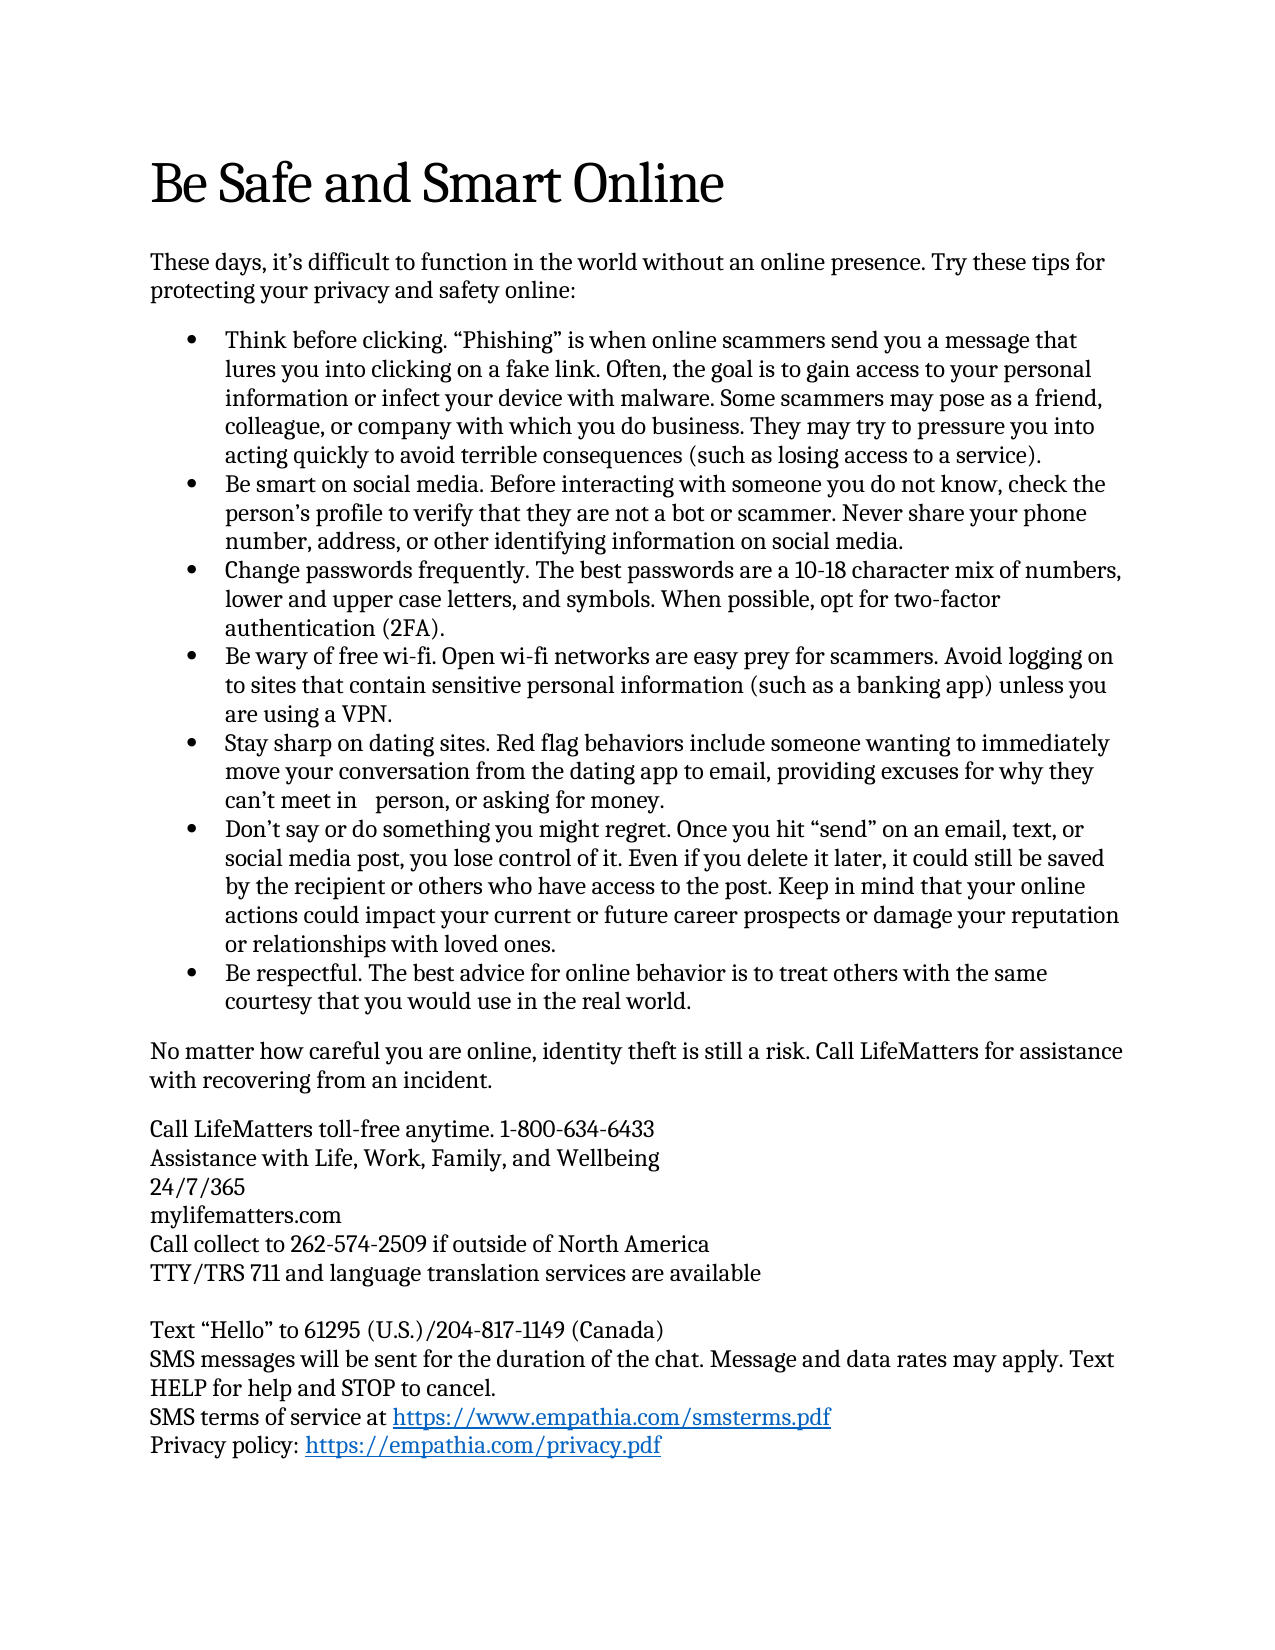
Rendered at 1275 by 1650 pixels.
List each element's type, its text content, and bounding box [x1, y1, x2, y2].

text Privacy policy: https://empathia.com/privacy.pdf [150, 1431, 1125, 1460]
text Call LifeMatters toll-free anytime. 1-800-634-6433 [150, 1115, 1125, 1144]
text SMS terms of service at https://www.empathia.com/smsterms.pdf [150, 1403, 1125, 1431]
list Be wary of free wi-fi. Open wi-fi networks are easy prey for scammers. Avoid logging on to sites that contain sensitive personal information (such as a banking app) unless you are using a VPN. [187, 642, 1125, 728]
text TTY/TRS 711 and language translation services are available [150, 1259, 1125, 1288]
list Be smart on social media. Before interacting with someone you do not know, check the person’s profile to verify that they are not a bot or scammer. Never share your phone number, address, or other identifying information on social media. [187, 470, 1125, 556]
text SMS messages will be sent for the duration of the chat. Message and data rates may apply. Text HELP for help and STOP to cancel. [150, 1345, 1125, 1403]
text ﻿﻿﻿These days, it’s difficult to function in the world without an online presence. Try these tips for protecting your privacy and safety online: [150, 246, 1125, 305]
text No matter how careful you are online, identity theft is still a risk. Call LifeMatters for assistance with recovering from an incident. [150, 1037, 1125, 1094]
list Don’t say or do something you might regret. Once you hit “send” on an email, text, or social media post, you lose control of it. Even if you delete it later, it could still be saved by the recipient or others who have access to the post. Keep in mind that your online actions could impact your current or future career prospects or damage your reputation or relationships with loved ones. [187, 815, 1125, 958]
list Be respectful. The best advice for online behavior is to treat others with the same courtesy that you would use in the real world. [187, 958, 1125, 1016]
text Assistance with Life, Work, Family, and Wellbeing [150, 1144, 1125, 1173]
text mylifematters.com [150, 1201, 1125, 1230]
text Call collect to 262-574-2509 if outside of North America [150, 1230, 1125, 1259]
text Text “Hello” to 61295 (U.S.)/204-817-1149 (Canada) [150, 1316, 1125, 1345]
title Be Safe and Smart Online [150, 150, 1125, 217]
text 24/7/365 [150, 1173, 1125, 1201]
list Think before clicking. “Phishing” is when online scammers send you a message that lures you into clicking on a fake link. Often, the goal is to gain access to your personal information or infect your device with malware. Some scammers may pose as a friend, colleague, or company with which you do business. They may try to pressure you into acting quickly to avoid terrible consequences (such as losing access to a service). [187, 326, 1125, 470]
list Stay sharp on dating sites. Red flag behaviors include someone wanting to immediately move your conversation from the dating app to email, providing excuses for why they can’t meet in person, or asking for money. [187, 728, 1125, 815]
list Change passwords frequently. The best passwords are a 10-18 character mix of numbers, lower and upper case letters, and symbols. When possible, opt for two-factor authentication (2FA). [187, 556, 1125, 642]
